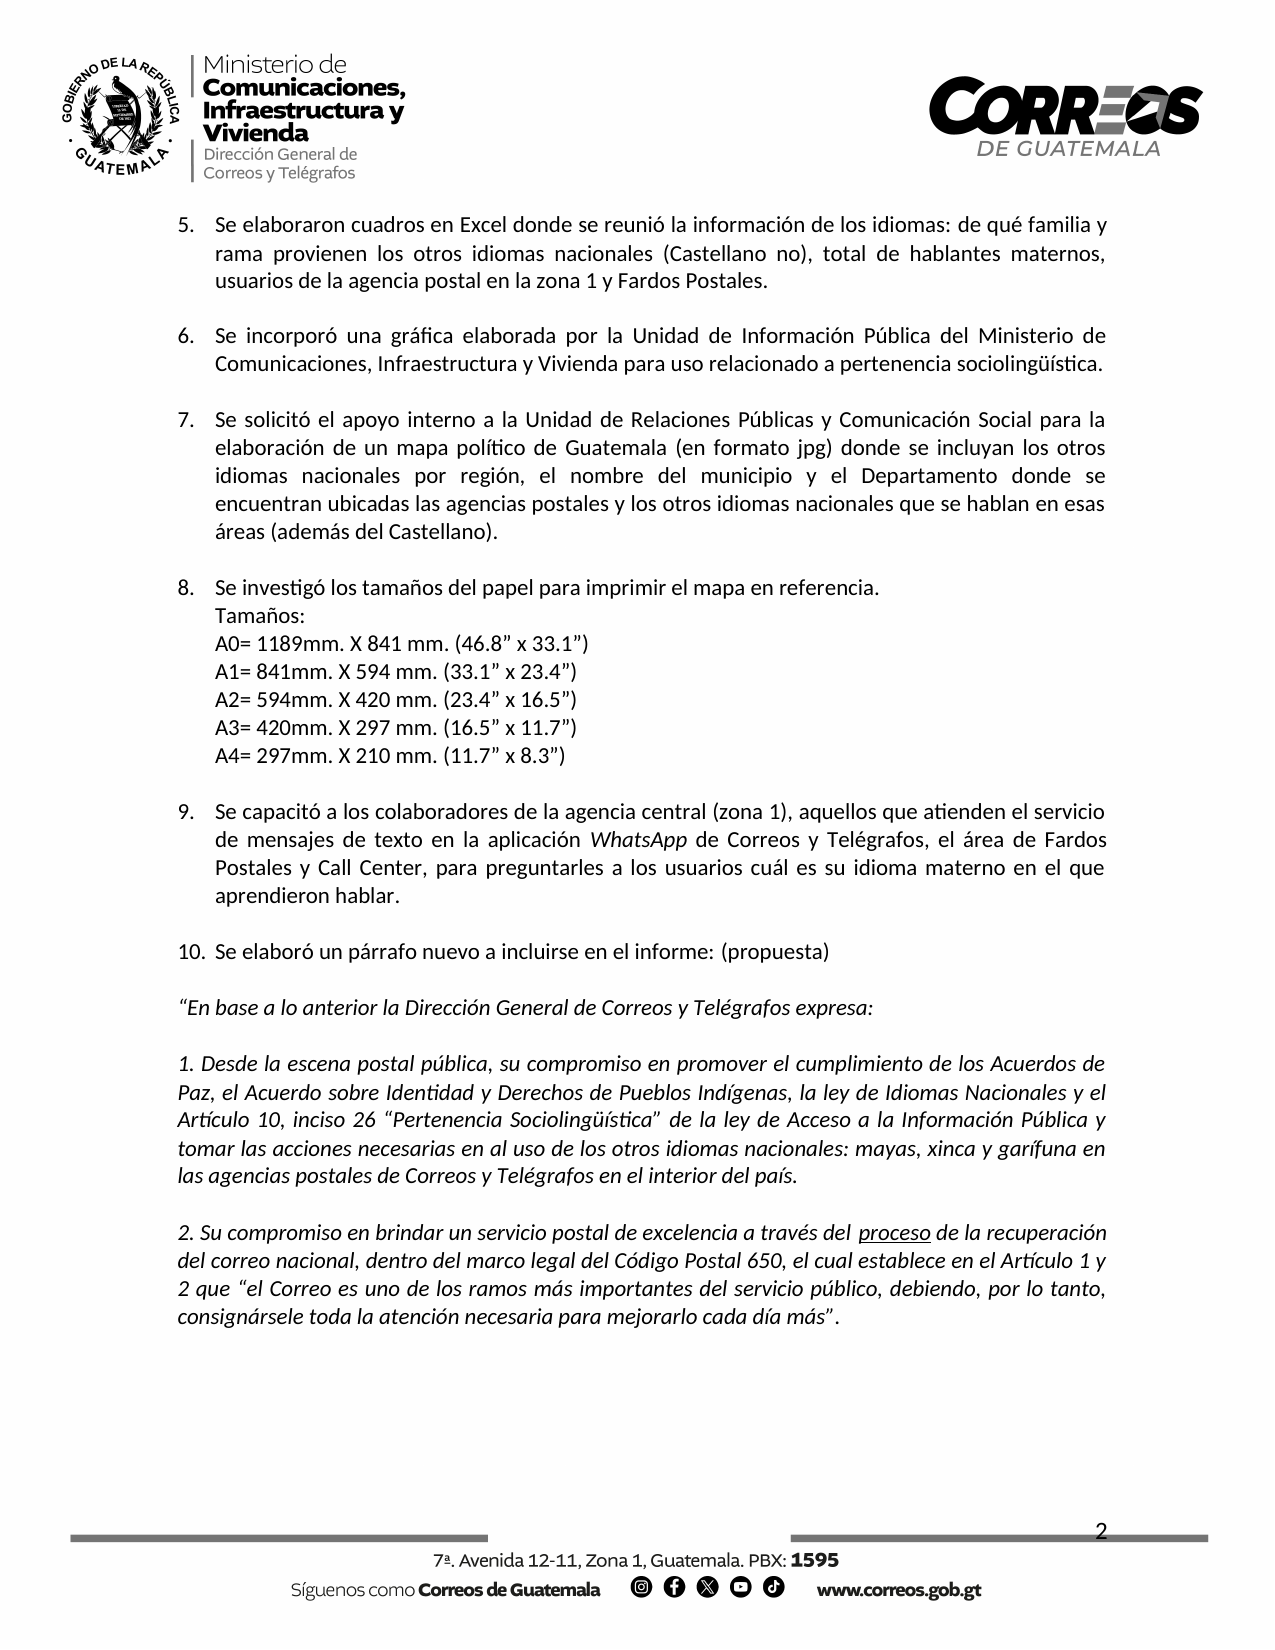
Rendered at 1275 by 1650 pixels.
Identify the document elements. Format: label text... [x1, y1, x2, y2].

text A3= 420mm. X 297 mm. (16.5” x 11.7”) [215, 713, 1107, 741]
list Se solicitó el apoyo interno a la Unidad de Relaciones Públicas y Comunicación Social para la elaboración de un mapa político de Guatemala (en formato jpg) donde se incluyan los otros idiomas nacionales por región, el nombre del municipio y el Departamento donde se encuentran ubicadas las agencias postales y los otros idiomas nacionales que se hablan en esas áreas (además del Castellano). [177, 405, 1107, 545]
picture [0, 0, 1274, 1649]
text A1= 841mm. X 594 mm. (33.1” x 23.4”) [215, 657, 1107, 685]
text 1. Desde la escena postal pública, su compromiso en promover el cumplimiento de los Acuerdos de Paz, el Acuerdo sobre Identidad y Derechos de Pueblos Indígenas, la ley de Idiomas Nacionales y el Artículo 10, inciso 26 “Pertenencia Sociolingüística” de la ley de Acceso a la Información Pública y tomar las acciones necesarias en al uso de los otros idiomas nacionales: mayas, xinca y garífuna en las agencias postales de Correos y Telégrafos en el interior del país. [177, 1049, 1107, 1190]
list Se investigó los tamaños del papel para imprimir el mapa en referencia. [177, 573, 1107, 601]
list Se elaboraron cuadros en Excel donde se reunió la información de los idiomas: de qué familia y rama provienen los otros idiomas nacionales (Castellano no), total de hablantes maternos, usuarios de la agencia postal en la zona 1 y Fardos Postales. [177, 211, 1107, 295]
text Tamaños: [215, 601, 1107, 629]
text “En base a lo anterior la Dirección General de Correos y Telégrafos expresa: [177, 993, 1107, 1022]
text A2= 594mm. X 420 mm. (23.4” x 16.5”) [215, 685, 1107, 713]
list Se elaboró un párrafo nuevo a incluirse en el informe: (propuesta) [177, 937, 1107, 966]
text A0= 1189mm. X 841 mm. (46.8” x 33.1”) [215, 629, 1107, 657]
text 2. Su compromiso en brindar un servicio postal de excelencia a través del proceso de la recuperación del correo nacional, dentro del marco legal del Código Postal 650, el cual establece en el Artículo 1 y 2 que “el Correo es uno de los ramos más importantes del servicio público, debiendo, por lo tanto, consignársele toda la atención necesaria para mejorarlo cada día más”. [177, 1218, 1107, 1330]
list Se incorporó una gráfica elaborada por la Unidad de Información Pública del Ministerio de Comunicaciones, Infraestructura y Vivienda para uso relacionado a pertenencia sociolingüística. [177, 321, 1107, 377]
list Se capacitó a los colaboradores de la agencia central (zona 1), aquellos que atienden el servicio de mensajes de texto en la aplicación WhatsApp de Correos y Telégrafos, el área de Fardos Postales y Call Center, para preguntarles a los usuarios cuál es su idioma materno en el que aprendieron hablar. [177, 797, 1107, 909]
text A4= 297mm. X 210 mm. (11.7” x 8.3”) [215, 741, 1107, 769]
